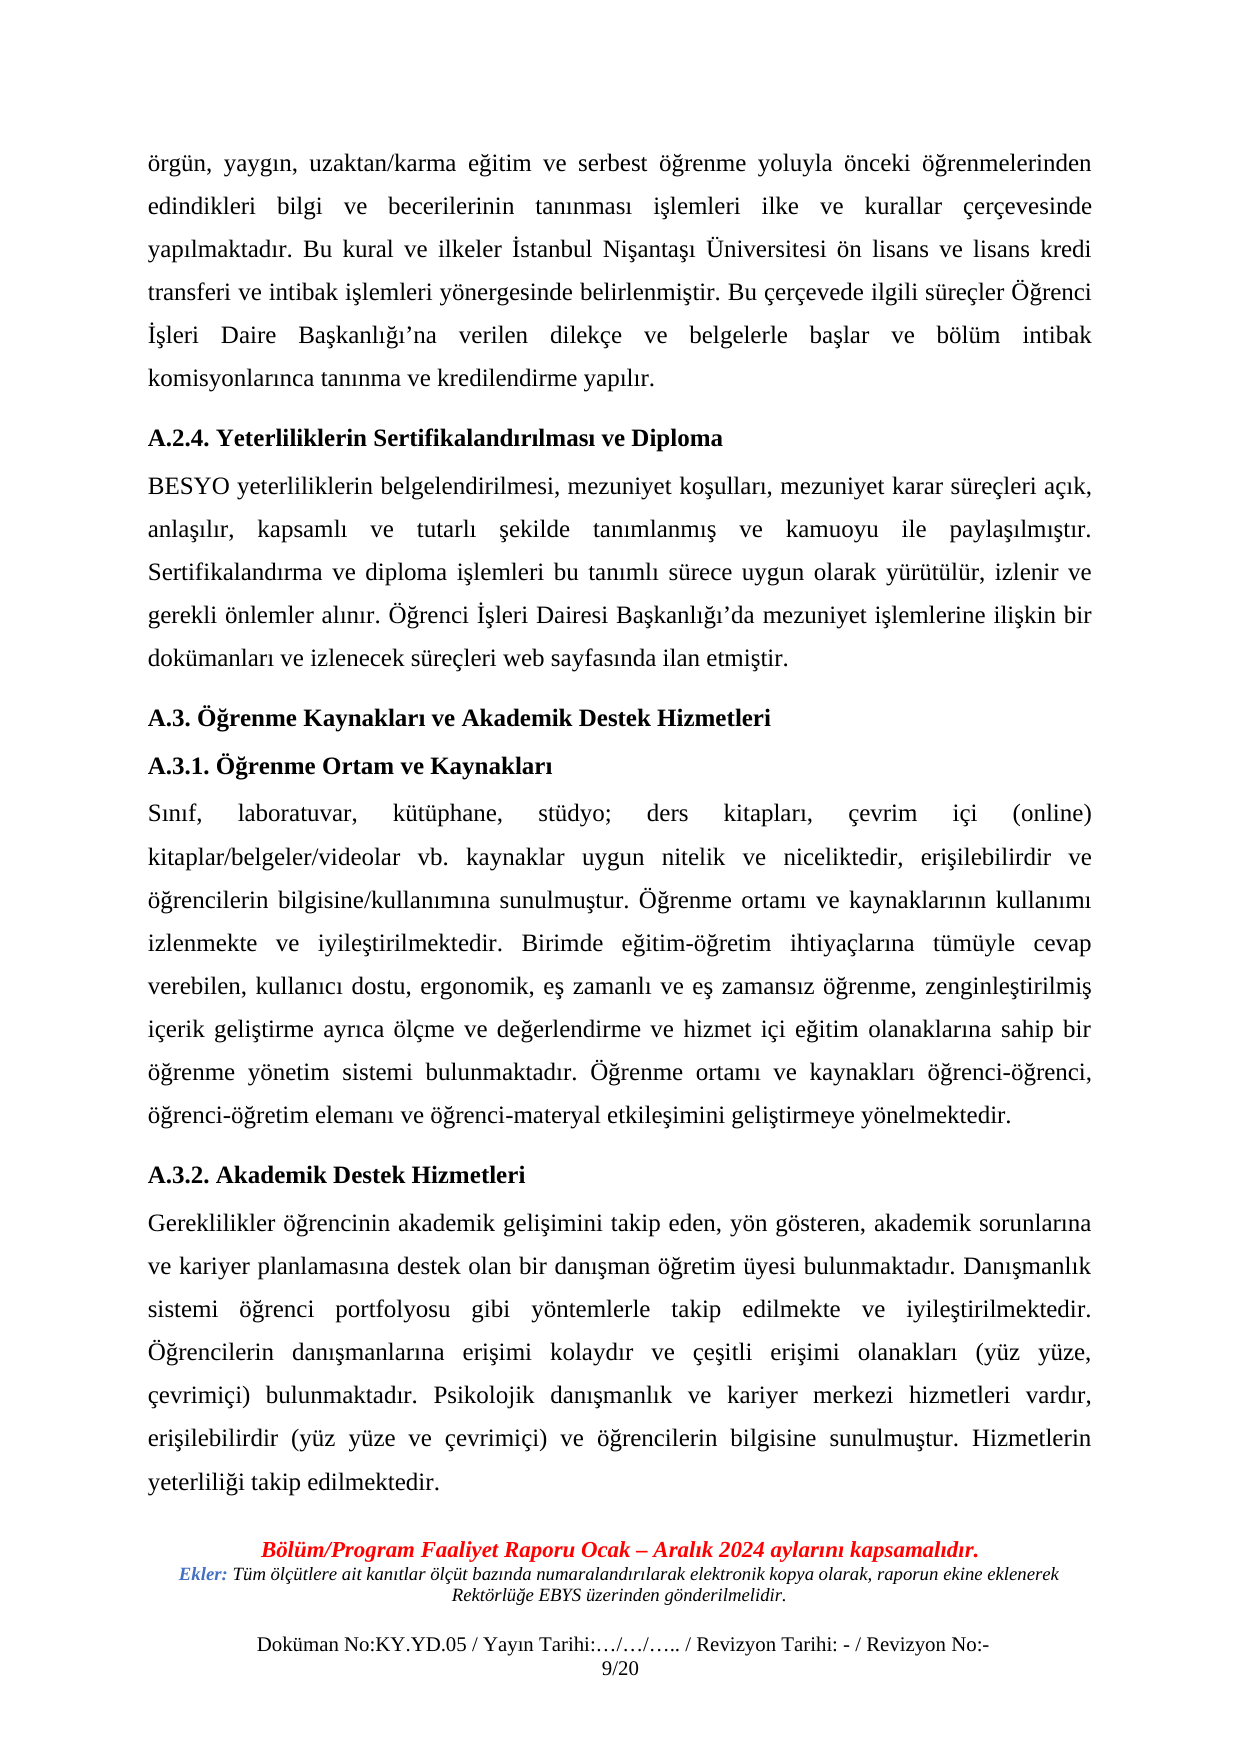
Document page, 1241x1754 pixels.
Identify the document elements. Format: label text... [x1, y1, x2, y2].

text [148, 148, 1093, 392]
text A.3.1. Öğrenme Ortam ve Kaynakları [148, 751, 1093, 779]
text A.3.2. Akademik Destek Hizmetleri [148, 1160, 1093, 1189]
text A.2.4. Yeterliliklerin Sertifikalandırılması ve Diploma [148, 423, 1093, 452]
text Sınıf, laboratuvar, kütüphane, stüdyo; ders kitapları, çevrim içi (online) kitaplar/belgeler/videolar vb. kaynaklar uygun nitelik ve niceliktedir, erişilebilirdir ve öğrencilerin bilgisine/kullanımına sunulmuştur. Öğrenme ortamı ve kaynaklarının kullanımı izlenmekte ve iyileştirilmektedir. Birimde eğitim-öğretim ihtiyaçlarına tümüyle cevap verebilen, kullanıcı dostu, ergonomik, eş zamanlı ve eş zamansız öğrenme, zenginleştirilmiş içerik geliştirme ayrıca ölçme ve değerlendirme ve hizmet içi eğitim olanaklarına sahip bir öğrenme yönetim sistemi bulunmaktadır. Öğrenme ortamı ve kaynakları öğrenci-öğrenci, öğrenci-öğretim elemanı ve öğrenci-materyal etkileşimini geliştirmeye yönelmektedir. [148, 798, 1093, 1129]
text A.3. Öğrenme Kaynakları ve Akademik Destek Hizmetleri [148, 703, 1093, 732]
text BESYO yeterliliklerin belgelendirilmesi, mezuniyet koşulları, mezuniyet karar süreçleri açık, anlaşılır, kapsamlı ve tutarlı şekilde tanımlanmış ve kamuoyu ile paylaşılmıştır. Sertifikalandırma ve diploma işlemleri bu tanımlı sürece uygun olarak yürütülür, izlenir ve gerekli önlemler alınır. Öğrenci İşleri Dairesi Başkanlığı’da mezuniyet işlemlerine ilişkin bir dokümanları ve izlenecek süreçleri web sayfasında ilan etmiştir. [148, 471, 1093, 672]
text Gereklilikler öğrencinin akademik gelişimini takip eden, yön gösteren, akademik sorunlarına ve kariyer planlamasına destek olan bir danışman öğretim üyesi bulunmaktadır. Danışmanlık sistemi öğrenci portfolyosu gibi yöntemlerle takip edilmekte ve iyileştirilmektedir. Öğrencilerin danışmanlarına erişimi kolaydır ve çeşitli erişimi olanakları (yüz yüze, çevrimiçi) bulunmaktadır. Psikolojik danışmanlık ve kariyer merkezi hizmetleri vardır, erişilebilirdir (yüz yüze ve çevrimiçi) ve öğrencilerin bilgisine sunulmuştur. Hizmetlerin yeterliliği takip edilmektedir. [148, 1208, 1093, 1495]
